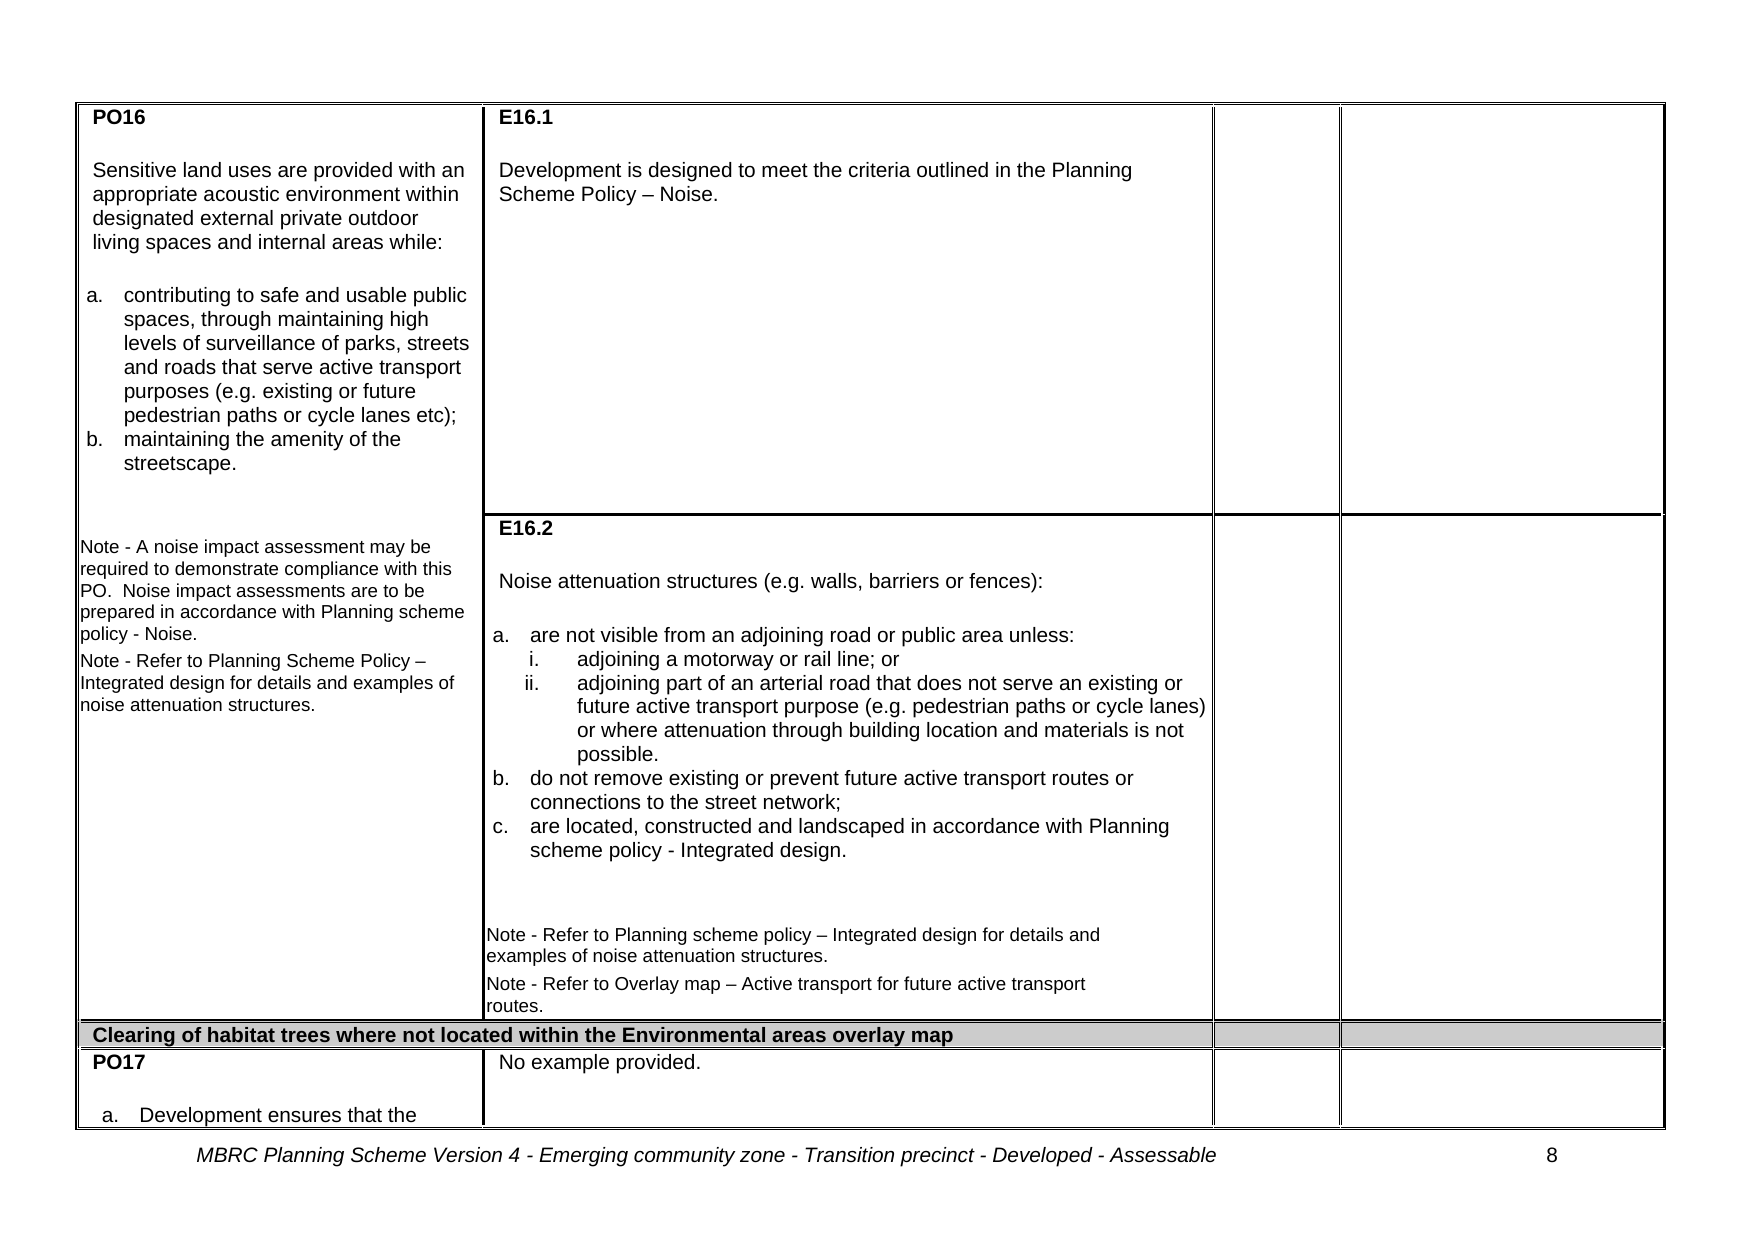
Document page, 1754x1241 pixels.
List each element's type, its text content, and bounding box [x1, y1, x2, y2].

table_cell [1214, 1050, 1341, 1127]
table_cell [1341, 1046, 1664, 1127]
table_cell [1342, 1019, 1664, 1046]
table_cell Clearing of habitat trees where not located within the Environmental areas overlay map [79, 1019, 1212, 1046]
table_cell [1214, 105, 1341, 513]
table_cell [1341, 105, 1663, 513]
table_cell PO16 Sensitive land uses are provided with an appropriate acoustic environment within designated external private outdoor living spaces and internal areas while: contributing to safe and usable public spaces, through maintaining high levels of surveillance of parks, streets and roads that serve active transport purposes (e.g. existing or future pedestrian paths or cycle lanes etc); maintaining the amenity of the streetscape. [77, 103, 483, 1019]
table_cell [1215, 516, 1339, 1019]
table_cell E16.1 Development is designed to meet the criteria outlined in the Planning Scheme Policy – Noise. [483, 105, 1213, 513]
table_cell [79, 1046, 483, 1127]
table_cell [1342, 513, 1664, 1019]
table_cell [1215, 1023, 1339, 1046]
table_cell E16.2 Noise attenuation structures (e.g. walls, barriers or fences): are not visible from an adjoining road or public area unless: adjoining a motorway or rail line; or adjoining part of an arterial road that does not serve an existing or future active transport purpose (e.g. pedestrian paths or cycle lanes) or where attenuation through building location and materials is not possible. do not remove existing or prevent future active transport routes or connections to the street network; are located, constructed and landscaped in accordance with Planning scheme policy - Integrated design. [485, 516, 1212, 1019]
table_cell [483, 1050, 1213, 1127]
